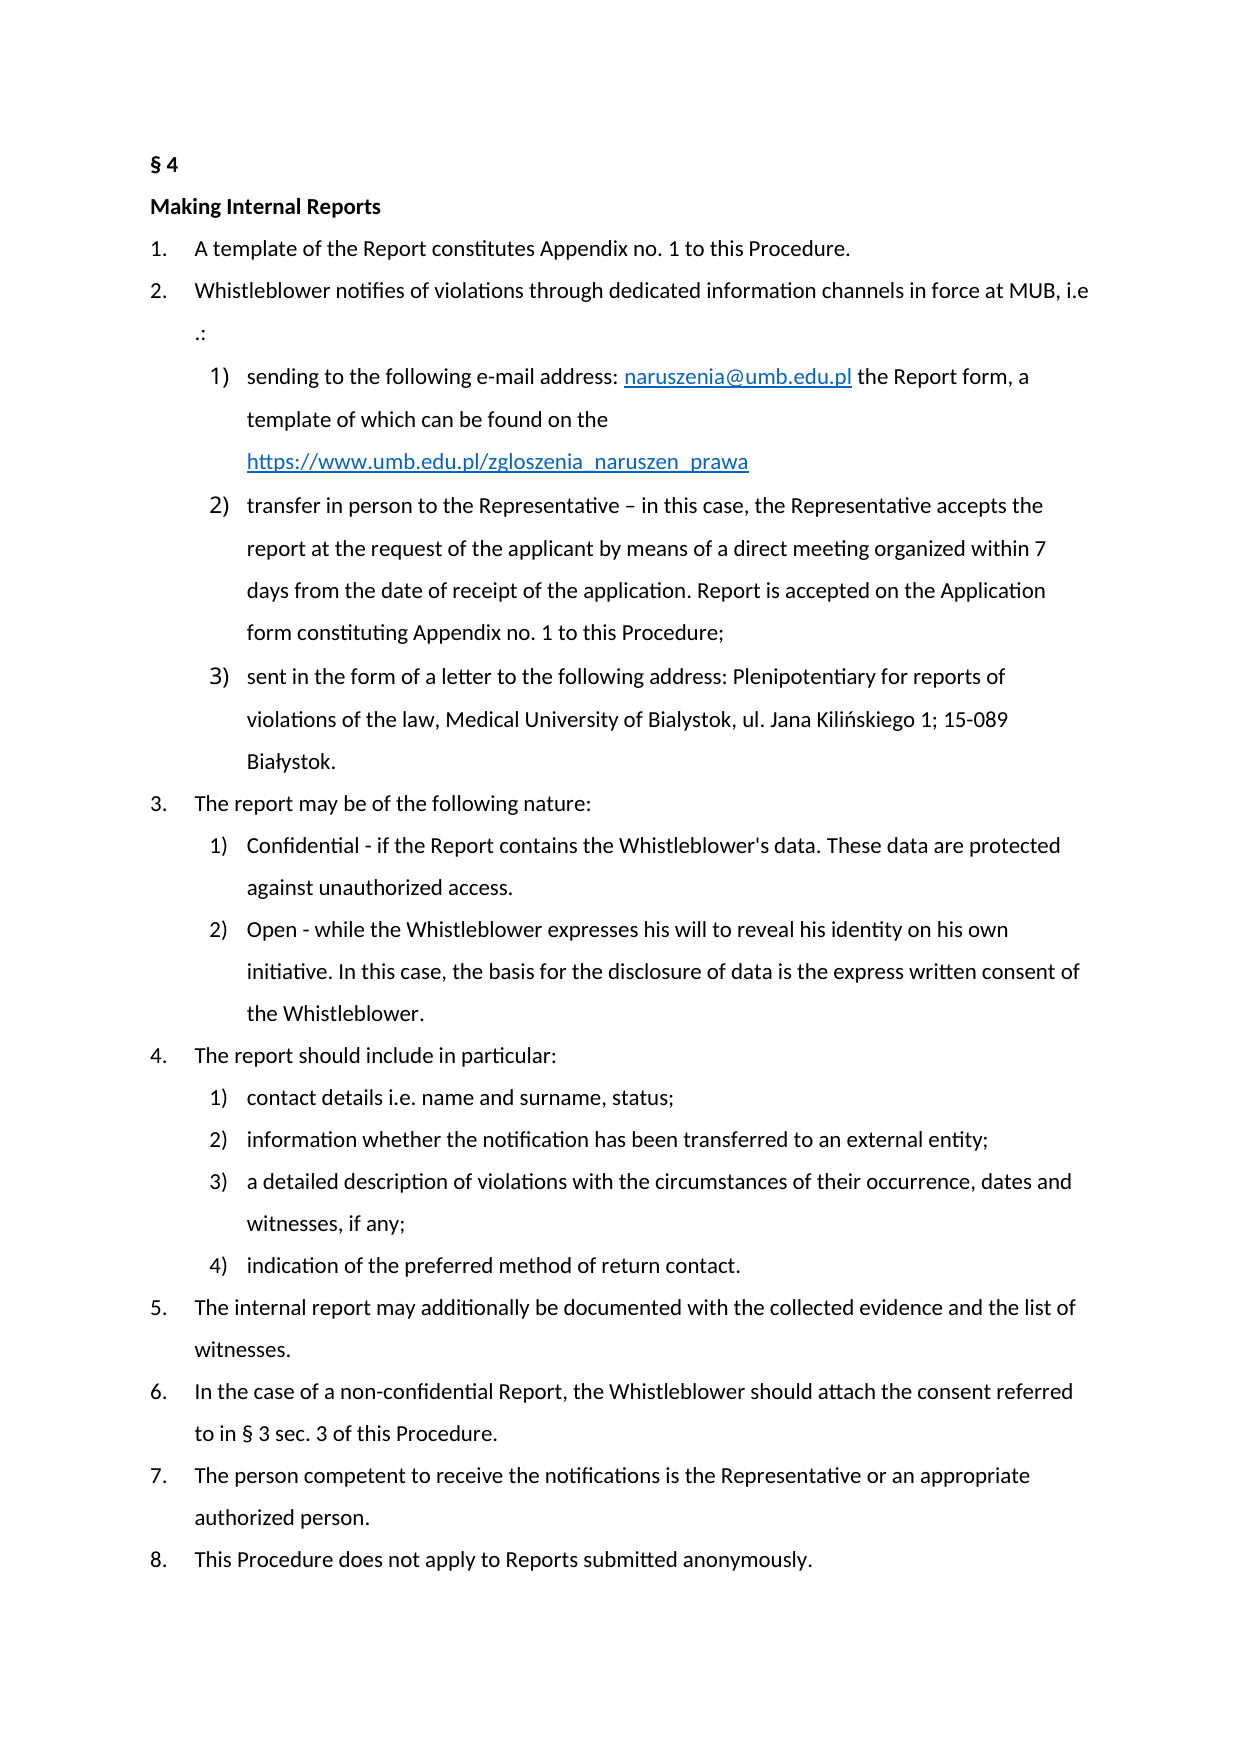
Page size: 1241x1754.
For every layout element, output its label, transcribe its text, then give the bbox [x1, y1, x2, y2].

text Making Internal Reports [150, 192, 1090, 220]
list a detailed description of violations with the circumstances of their occurrence, dates and witnesses, if any; [209, 1167, 1090, 1237]
list The person competent to receive the notifications is the Representative or an appropriate authorized person. [150, 1461, 1090, 1531]
list Confidential - if the Report contains the Whistleblower's data. These data are protected against unauthorized access. [209, 831, 1090, 901]
list In the case of a non-confidential Report, the Whistleblower should attach the consent referred to in § 3 sec. 3 of this Procedure. [150, 1377, 1090, 1447]
list The report may be of the following nature: [150, 789, 1090, 817]
list Whistleblower notifies of violations through dedicated information channels in force at MUB, i.e .: [150, 276, 1090, 346]
list sending to the following e-mail address: naruszenia@umb.edu.pl the Report form, a template of which can be found on the https://www.umb.edu.pl/zgloszenia_naruszen_prawa [209, 360, 1090, 475]
list sent in the form of a letter to the following address: Plenipotentiary for reports of violations of the law, Medical University of Bialystok, ul. Jana Kilińskiego 1; 15-089 Białystok. [209, 660, 1090, 775]
list indication of the preferred method of return contact. [209, 1251, 1090, 1279]
list A template of the Report constitutes Appendix no. 1 to this Procedure. [150, 234, 1090, 262]
list This Procedure does not apply to Reports submitted anonymously. [150, 1545, 1090, 1573]
list The internal report may additionally be documented with the collected evidence and the list of witnesses. [150, 1293, 1090, 1363]
text § 4 [150, 150, 1090, 178]
list transfer in person to the Representative – in this case, the Representative accepts the report at the request of the applicant by means of a direct meeting organized within 7 days from the date of receipt of the application. Report is accepted on the Application form constituting Appendix no. 1 to this Procedure; [209, 489, 1090, 646]
list Open - while the Whistleblower expresses his will to reveal his identity on his own initiative. In this case, the basis for the disclosure of data is the express written consent of the Whistleblower. [209, 915, 1090, 1027]
list contact details i.e. name and surname, status; [209, 1083, 1090, 1111]
list information whether the notification has been transferred to an external entity; [209, 1125, 1090, 1153]
list The report should include in particular: [150, 1041, 1090, 1069]
